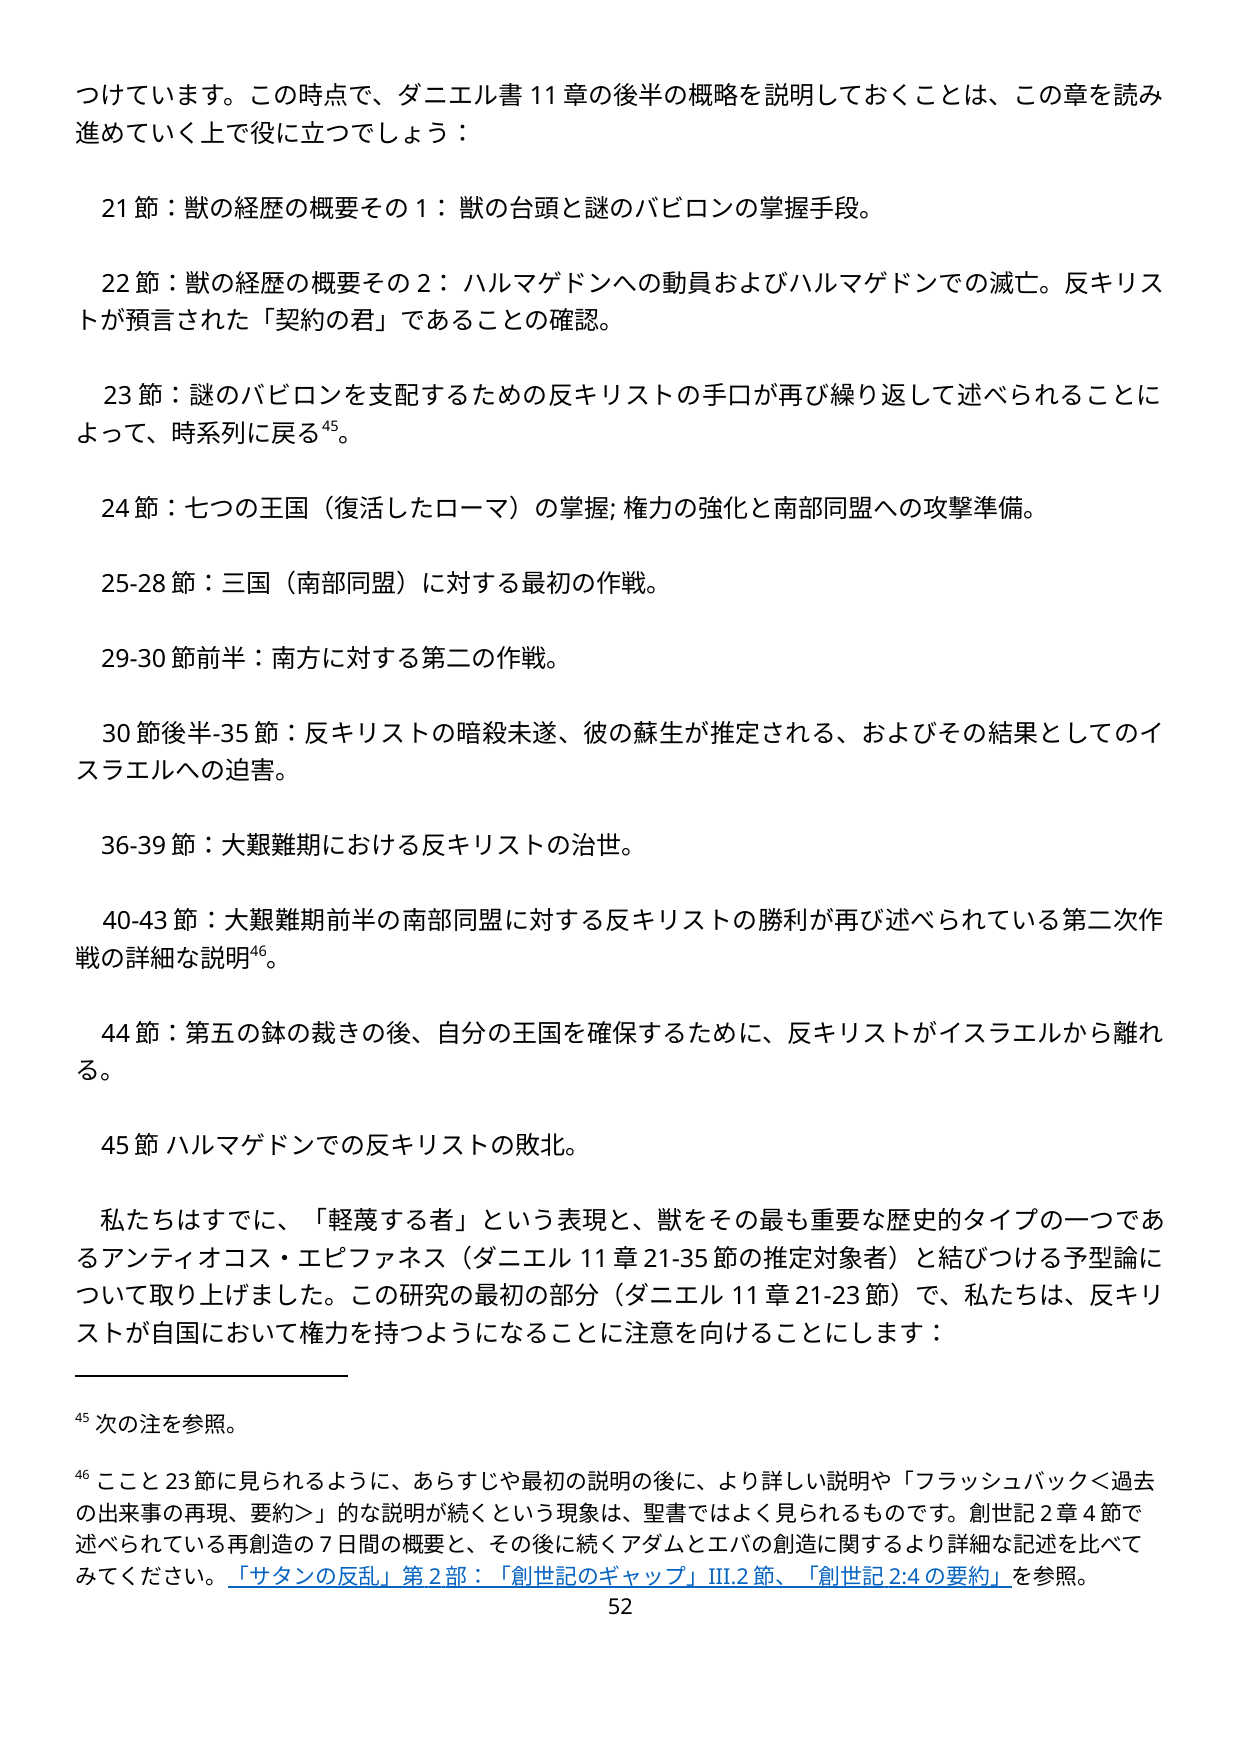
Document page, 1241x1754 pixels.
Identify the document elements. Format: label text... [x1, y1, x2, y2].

text 23節：謎のバビロンを支配するための反キリストの手口が再び繰り返して述べられることによって、時系列に戻る。 [75, 375, 1165, 450]
text 21節：獣の経歴の概要その1： 獣の台頭と謎のバビロンの掌握手段。 [75, 187, 1165, 225]
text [75, 75, 1165, 150]
text 25-28節：三国（南部同盟）に対する最初の作戦。 [75, 562, 1165, 600]
text 36-39節：大艱難期における反キリストの治世。 [75, 825, 1165, 862]
text 29-30節前半：南方に対する第二の作戦。 [75, 637, 1165, 675]
text 40-43節：大艱難期前半の南部同盟に対する反キリストの勝利が再び述べられている第二次作戦の詳細な説明。 [75, 900, 1165, 975]
text 22節：獣の経歴の概要その2： ハルマゲドンへの動員およびハルマゲドンでの滅亡。反キリストが預言された「契約の君」であることの確認。 [75, 262, 1165, 337]
text 45節 ハルマゲドンでの反キリストの敗北。 [75, 1125, 1165, 1162]
text 30節後半-35節：反キリストの暗殺未遂、彼の蘇生が推定される、およびその結果としてのイスラエルへの迫害。 [75, 712, 1165, 787]
text 私たちはすでに、「軽蔑する者」という表現と、獣をその最も重要な歴史的タイプの一つであるアンティオコス・エピファネス（ダニエル11章21-35節の推定対象者）と結びつける予型論について取り上げました。この研究の最初の部分（ダニエル11章21-23節）で、私たちは、反キリストが自国において権力を持つようになることに注意を向けることにします： [75, 1200, 1165, 1350]
text 44節：第五の鉢の裁きの後、自分の王国を確保するために、反キリストがイスラエルから離れる。 [75, 1012, 1165, 1087]
text 24節：七つの王国（復活したローマ）の掌握; 権力の強化と南部同盟への攻撃準備。 [75, 487, 1165, 525]
